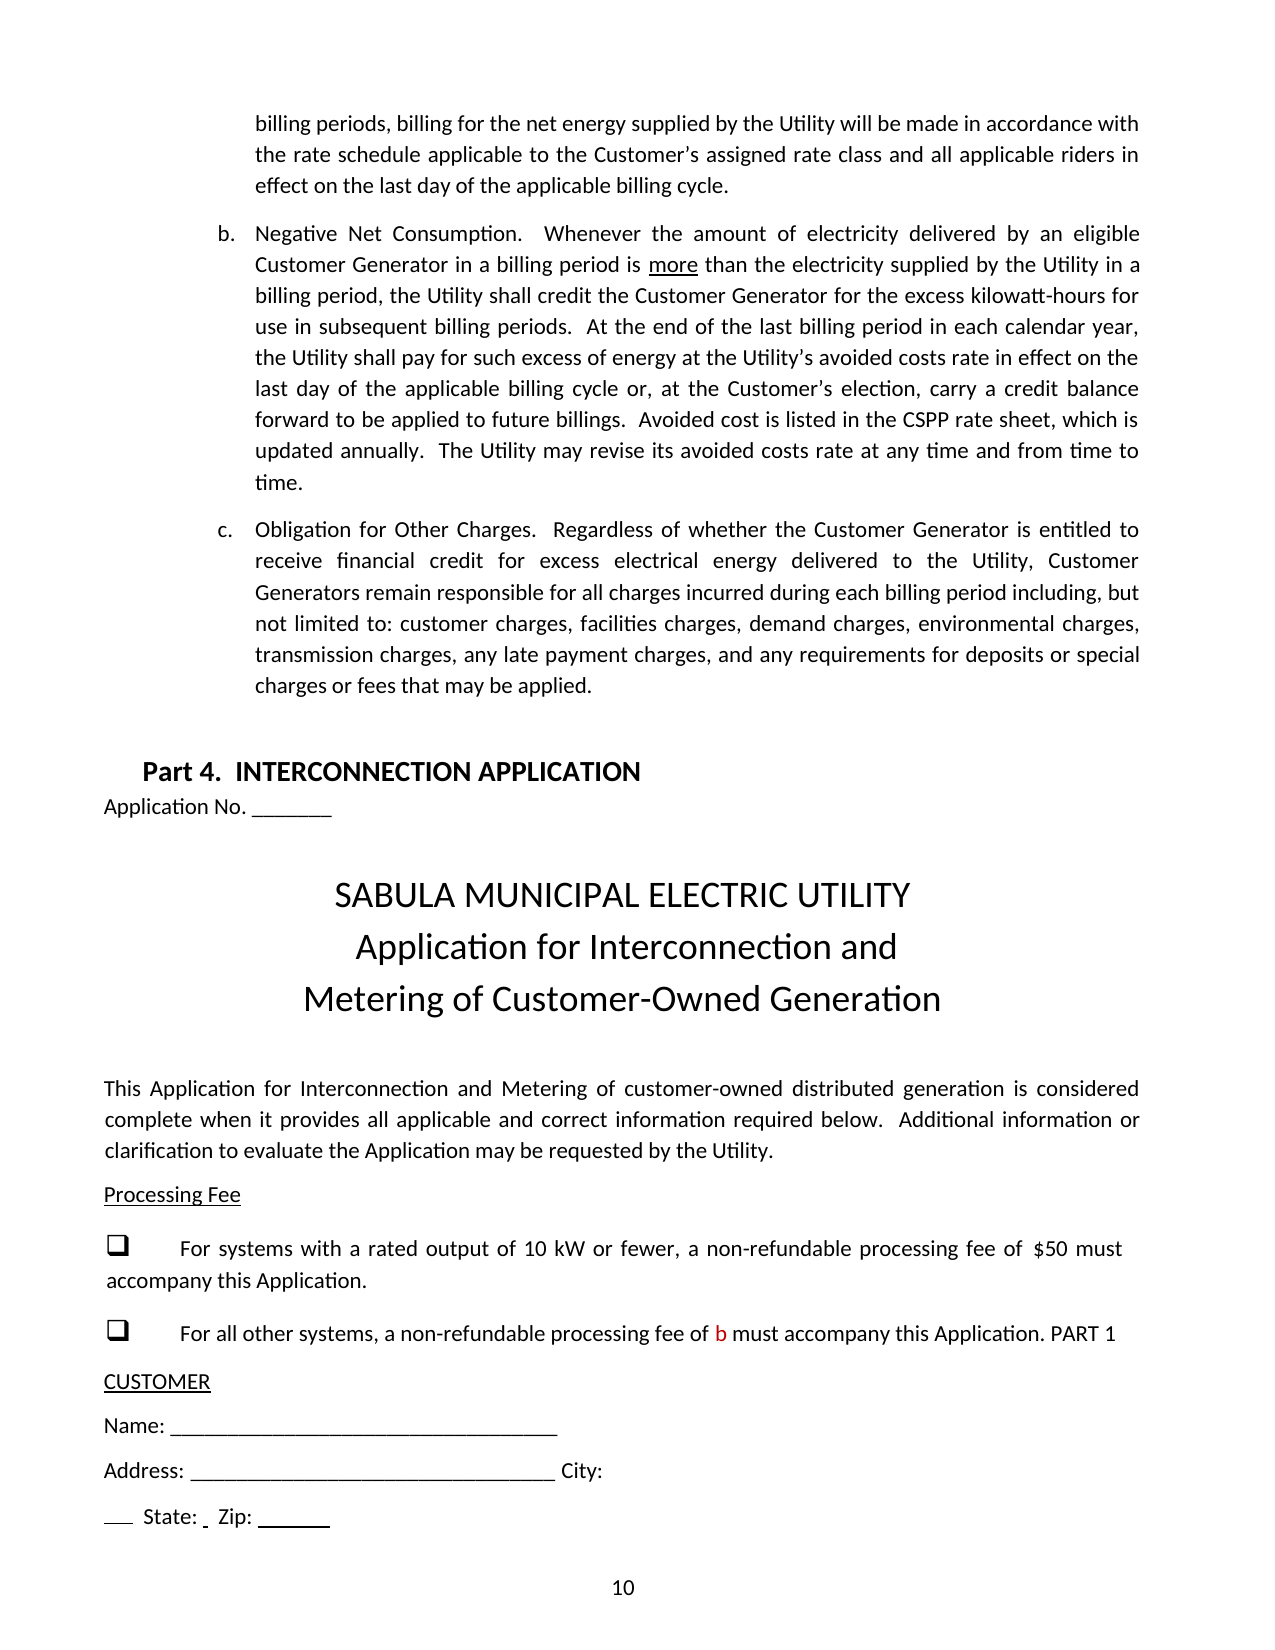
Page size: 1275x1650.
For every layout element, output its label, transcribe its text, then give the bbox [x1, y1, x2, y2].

subtitle Processing Fee [103, 1181, 1198, 1208]
text This Application for Interconnection and Metering of customer-owned distributed generation is considered complete when it provides all applicable and correct information required below. Additional information or clarification to evaluate the Application may be requested by the Utility. [103, 1074, 1141, 1164]
text Application No. _______ [103, 792, 1141, 820]
text Metering of Customer-Owned Generation [105, 975, 1140, 1021]
list For all other systems, a non-refundable processing fee of b must accompany this Application. PART 1 [105, 1319, 1122, 1348]
text Name: __________________________________ [103, 1411, 1141, 1439]
list For systems with a rated output of 10 kW or fewer, a non-refundable processing fee of $50 must accompany this Application. [105, 1234, 1122, 1294]
list Obligation for Other Charges. Regardless of whether the Customer Generator is entitled to receive financial credit for excess electrical energy delivered to the Utility, Customer Generators remain responsible for all charges incurred during each billing period including, but not limited to: customer charges, facilities charges, demand charges, environmental charges, transmission charges, any late payment charges, and any requirements for deposits or special charges or fees that may be applied. [217, 516, 1141, 699]
text SABULA MUNICIPAL ELECTRIC UTILITY [105, 871, 1140, 916]
subtitle CUSTOMER [103, 1367, 1198, 1395]
text Address: ________________________________ City: State: Zip: [103, 1456, 603, 1530]
subtitle Part 4. INTERCONNECTION APPLICATION [142, 753, 1198, 789]
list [217, 109, 1141, 199]
text Application for Interconnection and [355, 923, 899, 969]
list Negative Net Consumption. Whenever the amount of electricity delivered by an eligible Customer Generator in a billing period is more than the electricity supplied by the Utility in a billing period, the Utility shall credit the Customer Generator for the excess kilowatt-hours for use in subsequent billing periods. At the end of the last billing period in each calendar year, the Utility shall pay for such excess of energy at the Utility’s avoided costs rate in effect on the last day of the applicable billing cycle or, at the Customer’s election, carry a credit balance forward to be applied to future billings. Avoided cost is listed in the CSPP rate sheet, which is updated annually. The Utility may revise its avoided costs rate at any time and from time to time. [217, 219, 1141, 496]
